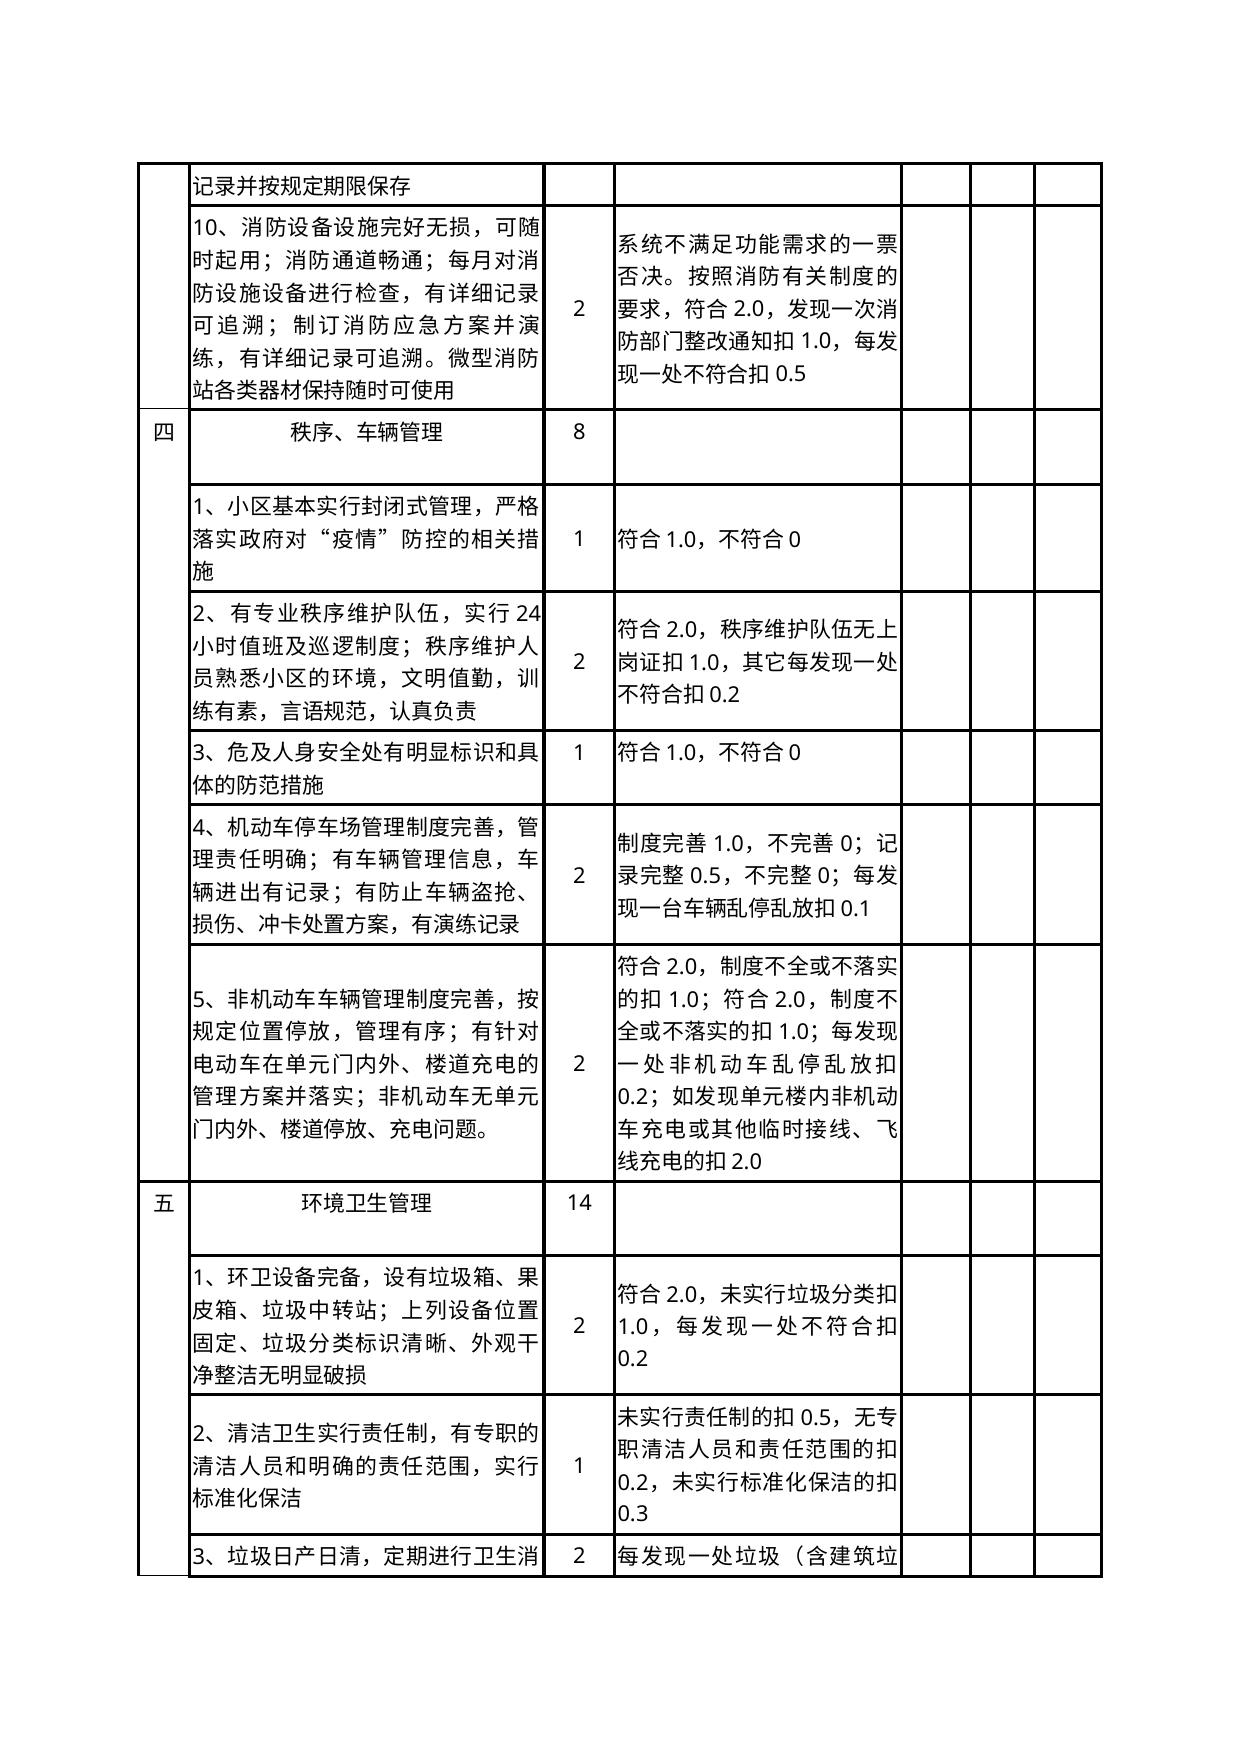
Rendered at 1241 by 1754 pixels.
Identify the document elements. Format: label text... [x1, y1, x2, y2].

table_cell [1036, 1536, 1100, 1574]
table_cell [972, 806, 1033, 943]
table_cell [903, 207, 969, 408]
table_cell 2 [546, 593, 613, 729]
table_cell [1036, 165, 1100, 204]
table_cell 秩序、车辆管理 [191, 411, 542, 483]
table_cell [903, 1396, 969, 1533]
table_cell 5、非机动车车辆管理制度完善，按规定位置停放，管理有序；有针对电动车在单元门内外、楼道充电的管理方案并落实；非机动车无单元门内外、楼道停放、充电问题。 [191, 946, 542, 1179]
table_cell 系统不满足功能需求的一票否决。按照消防有关制度的要求，符合2.0，发现一次消防部门整改通知扣1.0，每发现一处不符合扣 0.5 [616, 207, 900, 408]
table_cell [972, 946, 1033, 1179]
table_cell 环境卫生管理 [191, 1183, 542, 1254]
table_cell 1 [546, 1396, 613, 1533]
table_cell 8 [546, 411, 613, 483]
table_cell [903, 486, 969, 589]
table_cell 符合2.0，秩序维护队伍无上岗证扣1.0，其它每发现一处不符合扣0.2 [616, 593, 900, 729]
table_cell 制度完善1.0，不完善0；记录完整0.5，不完整0；每发现一台车辆乱停乱放扣0.1 [616, 806, 900, 943]
table_cell [903, 806, 969, 943]
table_cell [903, 1536, 969, 1574]
table_cell 2 [546, 1257, 613, 1393]
table_cell 符合1.0，不符合0 [616, 486, 900, 589]
table_cell [616, 1183, 900, 1254]
table_cell [1036, 806, 1100, 943]
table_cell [616, 165, 900, 204]
table_cell 1、小区基本实行封闭式管理，严格落实政府对“疫情”防控的相关措施 [191, 486, 542, 589]
table_cell [1036, 593, 1100, 729]
table_cell [1036, 207, 1100, 408]
table_cell [972, 1183, 1033, 1254]
table_cell 符合2.0，制度不全或不落实的扣1.0；符合2.0，制度不全或不落实的扣1.0；每发现一处非机动车乱停乱放扣0.2；如发现单元楼内非机动车充电或其他临时接线、飞线充电的扣2.0 [616, 946, 900, 1179]
table_cell 3、垃圾日产日清，定期进行卫生消毒灭杀 [191, 1536, 542, 1574]
table_cell 2、有专业秩序维护队伍，实行24小时值班及巡逻制度；秩序维护人员熟悉小区的环境，文明值勤，训练有素，言语规范，认真负责 [191, 593, 542, 729]
table_cell [903, 1257, 969, 1393]
table_cell [1036, 946, 1100, 1179]
table_cell 1 [546, 486, 613, 589]
table_cell [903, 593, 969, 729]
table_cell [616, 411, 900, 483]
table_cell 14 [546, 1183, 613, 1254]
table_cell [1036, 486, 1100, 589]
table_cell [903, 946, 969, 1179]
table_cell [1036, 1396, 1100, 1533]
table_cell 符合2.0，未实行垃圾分类扣1.0，每发现一处不符合扣0.2 [616, 1257, 900, 1393]
table_cell 2 [546, 207, 613, 408]
table_cell [972, 165, 1033, 204]
table_cell 4、机动车停车场管理制度完善，管理责任明确；有车辆管理信息，车辆进出有记录；有防止车辆盗抢、损伤、冲卡处置方案，有演练记录 [191, 806, 542, 943]
table_cell 2 [546, 946, 613, 1179]
table_cell [972, 1396, 1033, 1533]
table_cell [616, 1536, 900, 1574]
table_cell 2 [546, 806, 613, 943]
table_cell [1036, 1257, 1100, 1393]
table_cell [1036, 411, 1100, 483]
table_cell [972, 1536, 1033, 1574]
table_cell [903, 411, 969, 483]
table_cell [191, 165, 542, 204]
table_cell 四 [140, 409, 188, 1179]
table_cell 10、消防设备设施完好无损，可随时起用；消防通道畅通；每月对消防设施设备进行检查，有详细记录可追溯；制订消防应急方案并演练，有详细记录可追溯。微型消防站各类器材保持随时可使用 [191, 207, 542, 408]
table_cell [972, 593, 1033, 729]
table_cell [903, 1183, 969, 1254]
table_cell [972, 732, 1033, 803]
table_cell 1 [546, 732, 613, 803]
table_cell 2、清洁卫生实行责任制，有专职的清洁人员和明确的责任范围，实行标准化保洁 [191, 1396, 542, 1533]
table_cell 3、危及人身安全处有明显标识和具体的防范措施 [191, 732, 542, 803]
table_cell 2 [546, 165, 613, 204]
table_cell [1036, 732, 1100, 803]
table_cell [972, 207, 1033, 408]
table_cell [903, 732, 969, 803]
table_cell [972, 411, 1033, 483]
table_cell 1、环卫设备完备，设有垃圾箱、果皮箱、垃圾中转站；上列设备位置固定、垃圾分类标识清晰、外观干净整洁无明显破损 [191, 1257, 542, 1393]
table_cell 未实行责任制的扣0.5，无专职清洁人员和责任范围的扣0.2，未实行标准化保洁的扣0.3 [616, 1396, 900, 1533]
table_cell 符合1.0，不符合0 [616, 732, 900, 803]
table_cell [1036, 1183, 1100, 1254]
table_cell 2 [546, 1536, 613, 1574]
table_cell [903, 165, 969, 204]
table_cell [972, 486, 1033, 589]
table_cell 五 [140, 1183, 188, 1574]
table_cell [972, 1257, 1033, 1393]
